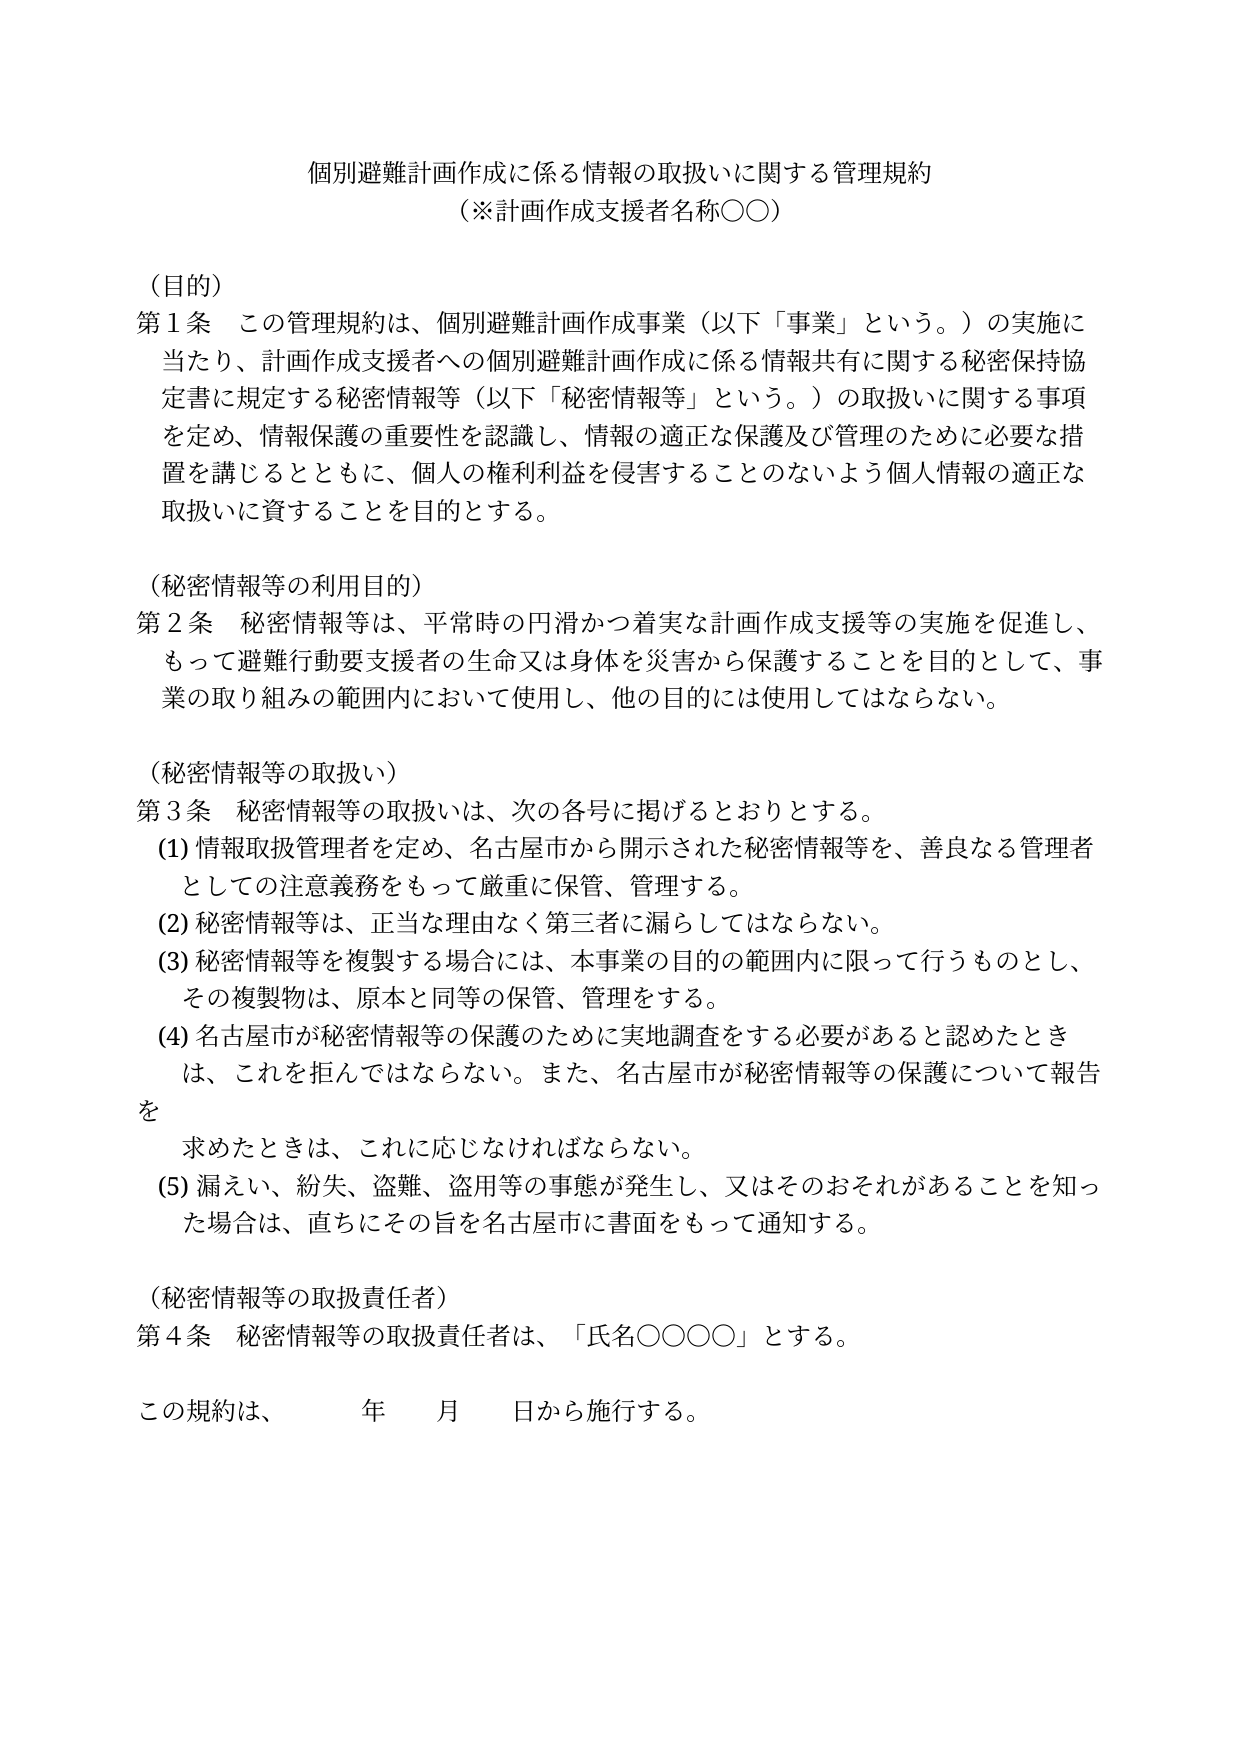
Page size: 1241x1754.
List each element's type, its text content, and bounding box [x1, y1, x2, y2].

text (4) 名古屋市が秘密情報等の保護のために実地調査をする必要があると認めたとき [158, 1015, 1104, 1053]
text 第１条 この管理規約は、個別避難計画作成事業（以下「事業」という。）の実施に当たり、計画作成支援者への個別避難計画作成に係る情報共有に関する秘密保持協定書に規定する秘密情報等（以下「秘密情報等」という。）の取扱いに関する事項を定め、情報保護の重要性を認識し、情報の適正な保護及び管理のために必要な措置を講じるとともに、個人の権利利益を侵害することのないよう個人情報の適正な取扱いに資することを目的とする。 [136, 303, 1104, 528]
text (5) 漏えい、紛失、盗難、盗用等の事態が発生し、又はそのおそれがあることを知った場合は、直ちにその旨を名古屋市に書面をもって通知する。 [158, 1165, 1104, 1240]
text （秘密情報等の利用目的） [136, 565, 1104, 603]
text （秘密情報等の取扱い） [136, 753, 1104, 790]
text としての注意義務をもって厳重に保管、管理する。 [179, 865, 1104, 903]
text (1) 情報取扱管理者を定め、名古屋市から開示された秘密情報等を、善良なる管理者 [158, 828, 1104, 865]
text は、これを拒んではならない。また、名古屋市が秘密情報等の保護について報告を [136, 1053, 1104, 1128]
text 第３条 秘密情報等の取扱いは、次の各号に掲げるとおりとする。 [136, 790, 1104, 828]
text （※計画作成支援者名称〇〇） [136, 190, 1104, 228]
text この規約は、 年 月 日から施行する。 [136, 1390, 1104, 1428]
text 個別避難計画作成に係る情報の取扱いに関する管理規約 [136, 153, 1104, 190]
text その複製物は、原本と同等の保管、管理をする。 [179, 978, 1125, 1015]
text (3) 秘密情報等を複製する場合には、本事業の目的の範囲内に限って行うものとし、 [158, 940, 1125, 978]
text 第２条 秘密情報等は、平常時の円滑かつ着実な計画作成支援等の実施を促進し、もって避難行動要支援者の生命又は身体を災害から保護することを目的として、事業の取り組みの範囲内において使用し、他の目的には使用してはならない。 [136, 603, 1104, 715]
text (2) 秘密情報等は、正当な理由なく第三者に漏らしてはならない。 [158, 903, 1104, 940]
text （秘密情報等の取扱責任者） [136, 1278, 1104, 1315]
text （目的） [136, 265, 1104, 303]
text 第４条 秘密情報等の取扱責任者は、「氏名〇〇〇〇」とする。 [136, 1315, 1104, 1353]
text 求めたときは、これに応じなければならない。 [136, 1128, 1104, 1165]
